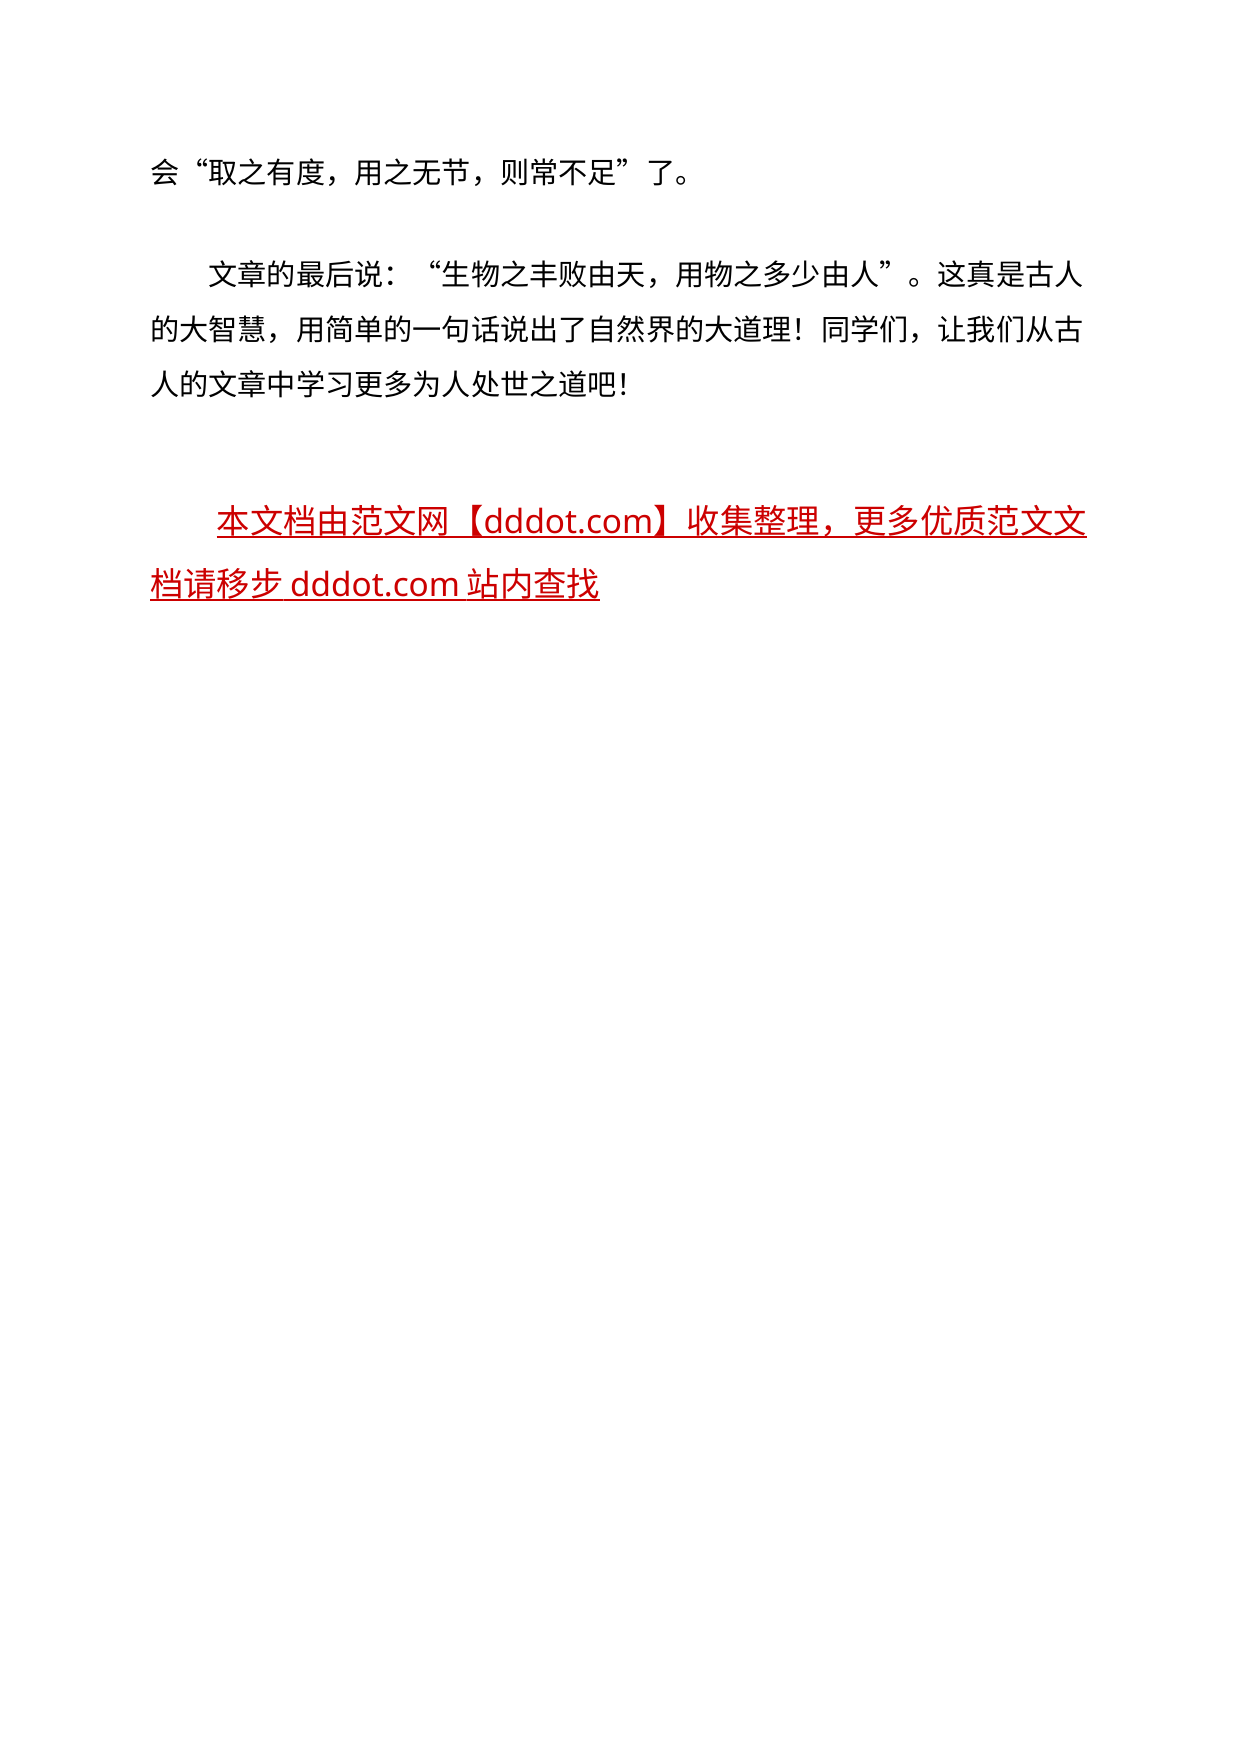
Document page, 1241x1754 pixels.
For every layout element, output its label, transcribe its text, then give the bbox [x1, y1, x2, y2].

text 文章的最后说：“生物之丰败由天，用物之多少由人”。这真是古人的大智慧，用简单的一句话说出了自然界的大道理！同学们，让我们从古人的文章中学习更多为人处世之道吧！ [150, 252, 1090, 404]
text 本文档由范文网【dddot.com】收集整理，更多优质范文文档请移步dddot.com站内查找 [150, 494, 1090, 606]
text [150, 150, 1090, 192]
